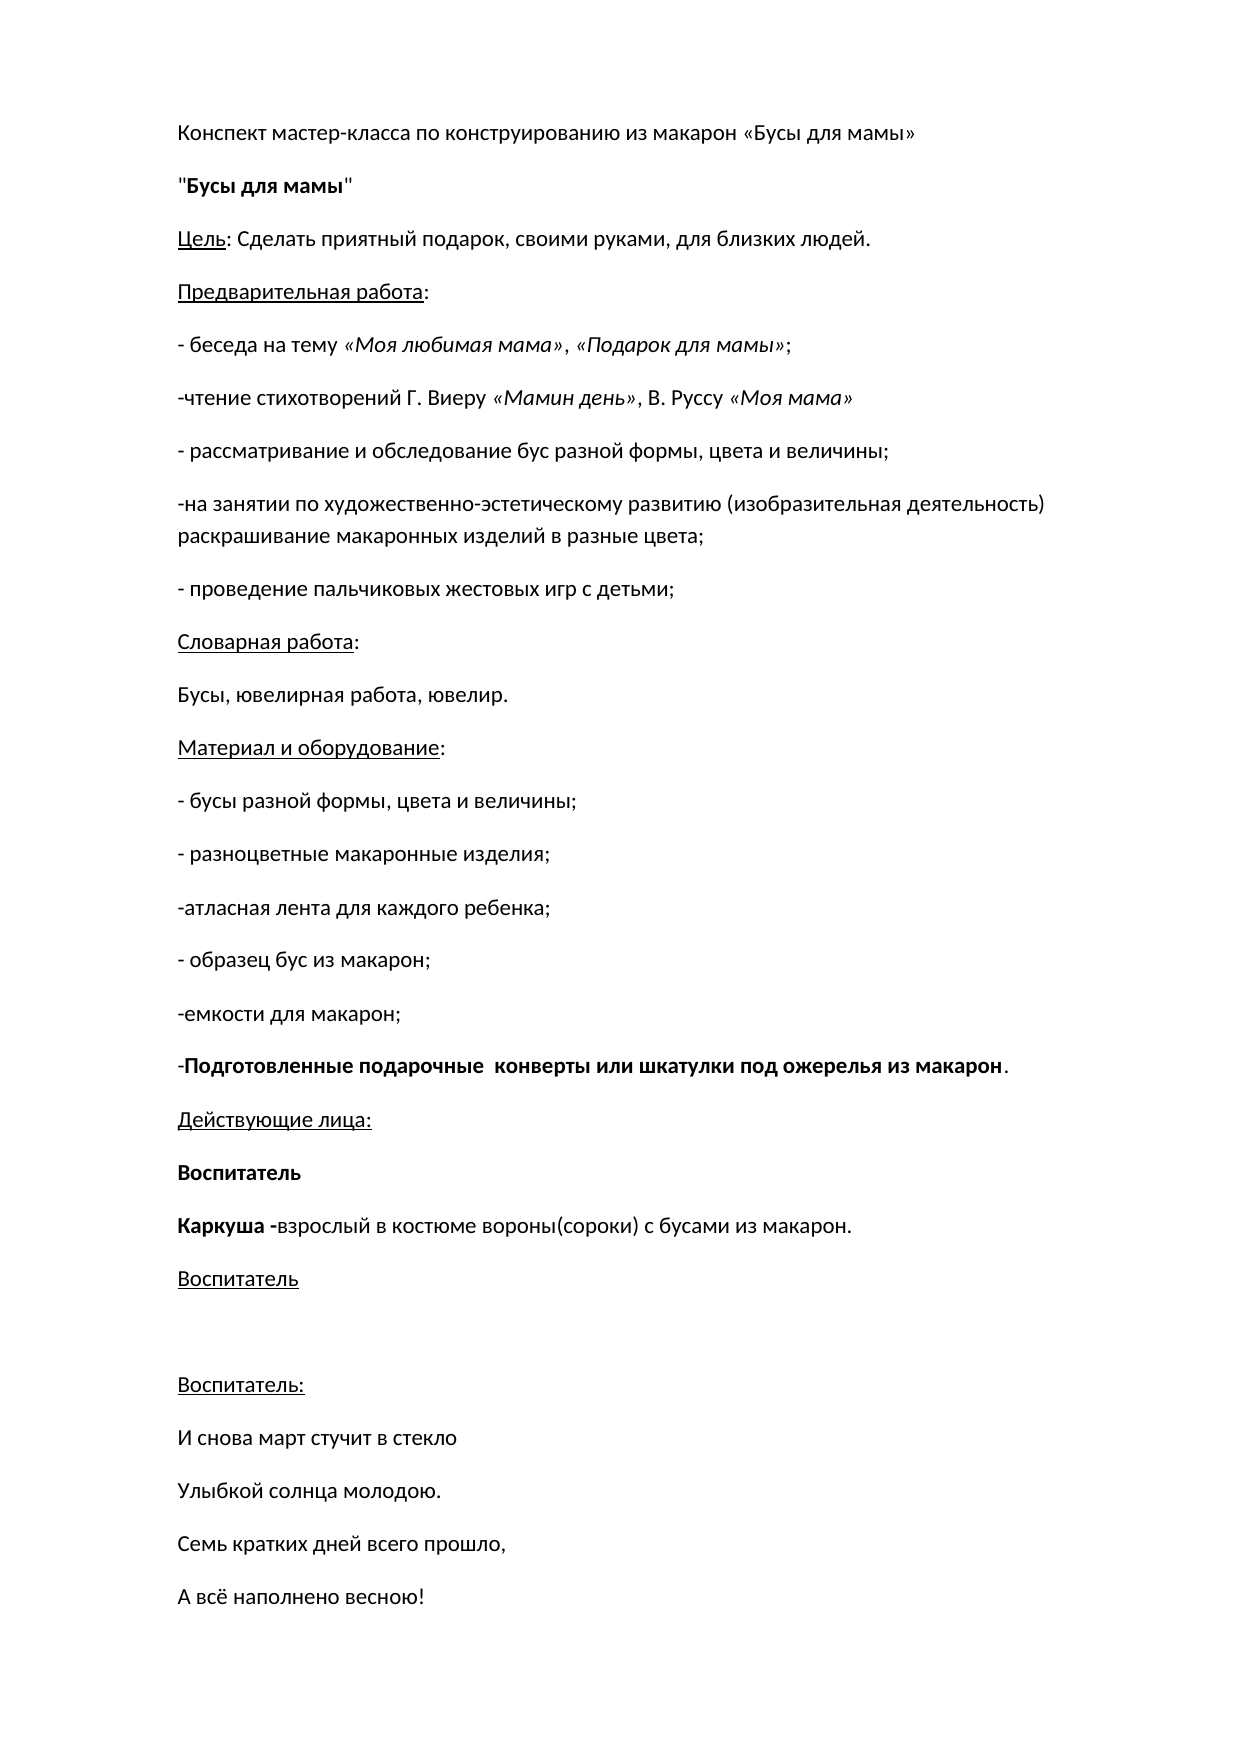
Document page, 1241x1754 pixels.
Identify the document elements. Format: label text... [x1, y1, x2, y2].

text -Подготовленные подарочные конверты или шкатулки под ожерелья из макарон. [177, 1052, 1152, 1080]
text - бусы разной формы, цвета и величины; [177, 787, 1152, 814]
text Словарная работа: [177, 627, 1152, 656]
text Конспект мастер-класса по конструированию из макарон «Бусы для мамы» [177, 118, 1152, 146]
text Материал и оборудование: [177, 733, 1152, 762]
text Бусы, ювелирная работа, ювелир. [177, 681, 1152, 708]
text Воспитатель: [177, 1370, 1152, 1398]
text Семь кратких дней всего прошло, [177, 1529, 1152, 1557]
text Цель: Сделать приятный подарок, своими руками, для близких людей. [177, 224, 1152, 252]
text - проведение пальчиковых жестовых игр с детьми; [177, 574, 1152, 602]
text -чтение стихотворений Г. Виеру «Мамин день», В. Руссу «Моя мама» [177, 383, 1152, 411]
text - рассматривание и обследование бус разной формы, цвета и величины; [177, 436, 1152, 464]
text "Бусы для мамы" [177, 171, 1152, 199]
text - беседа на тему «Моя любимая мама», «Подарок для мамы»; [177, 330, 1152, 358]
text - разноцветные макаронные изделия; [177, 839, 1152, 868]
text Предварительная работа: [177, 277, 1152, 305]
text -емкости для макарон; [177, 999, 1152, 1027]
text Воспитатель [177, 1158, 1152, 1186]
text Каркуша -взрослый в костюме вороны(сороки) с бусами из макарон. [177, 1211, 1152, 1239]
text -атласная лента для каждого ребенка; [177, 893, 1152, 921]
text И снова март стучит в стекло [177, 1423, 1152, 1451]
text - образец бус из макарон; [177, 946, 1152, 974]
text Действующие лица: [177, 1105, 1152, 1133]
text -на занятии по художественно-эстетическому развитию (изобразительная деятельность) раскрашивание макаронных изделий в разные цвета; [177, 489, 1152, 549]
text Воспитатель [177, 1264, 1152, 1292]
text А всё наполнено весною! [177, 1582, 1152, 1610]
text Улыбкой солнца молодою. [177, 1476, 1152, 1504]
